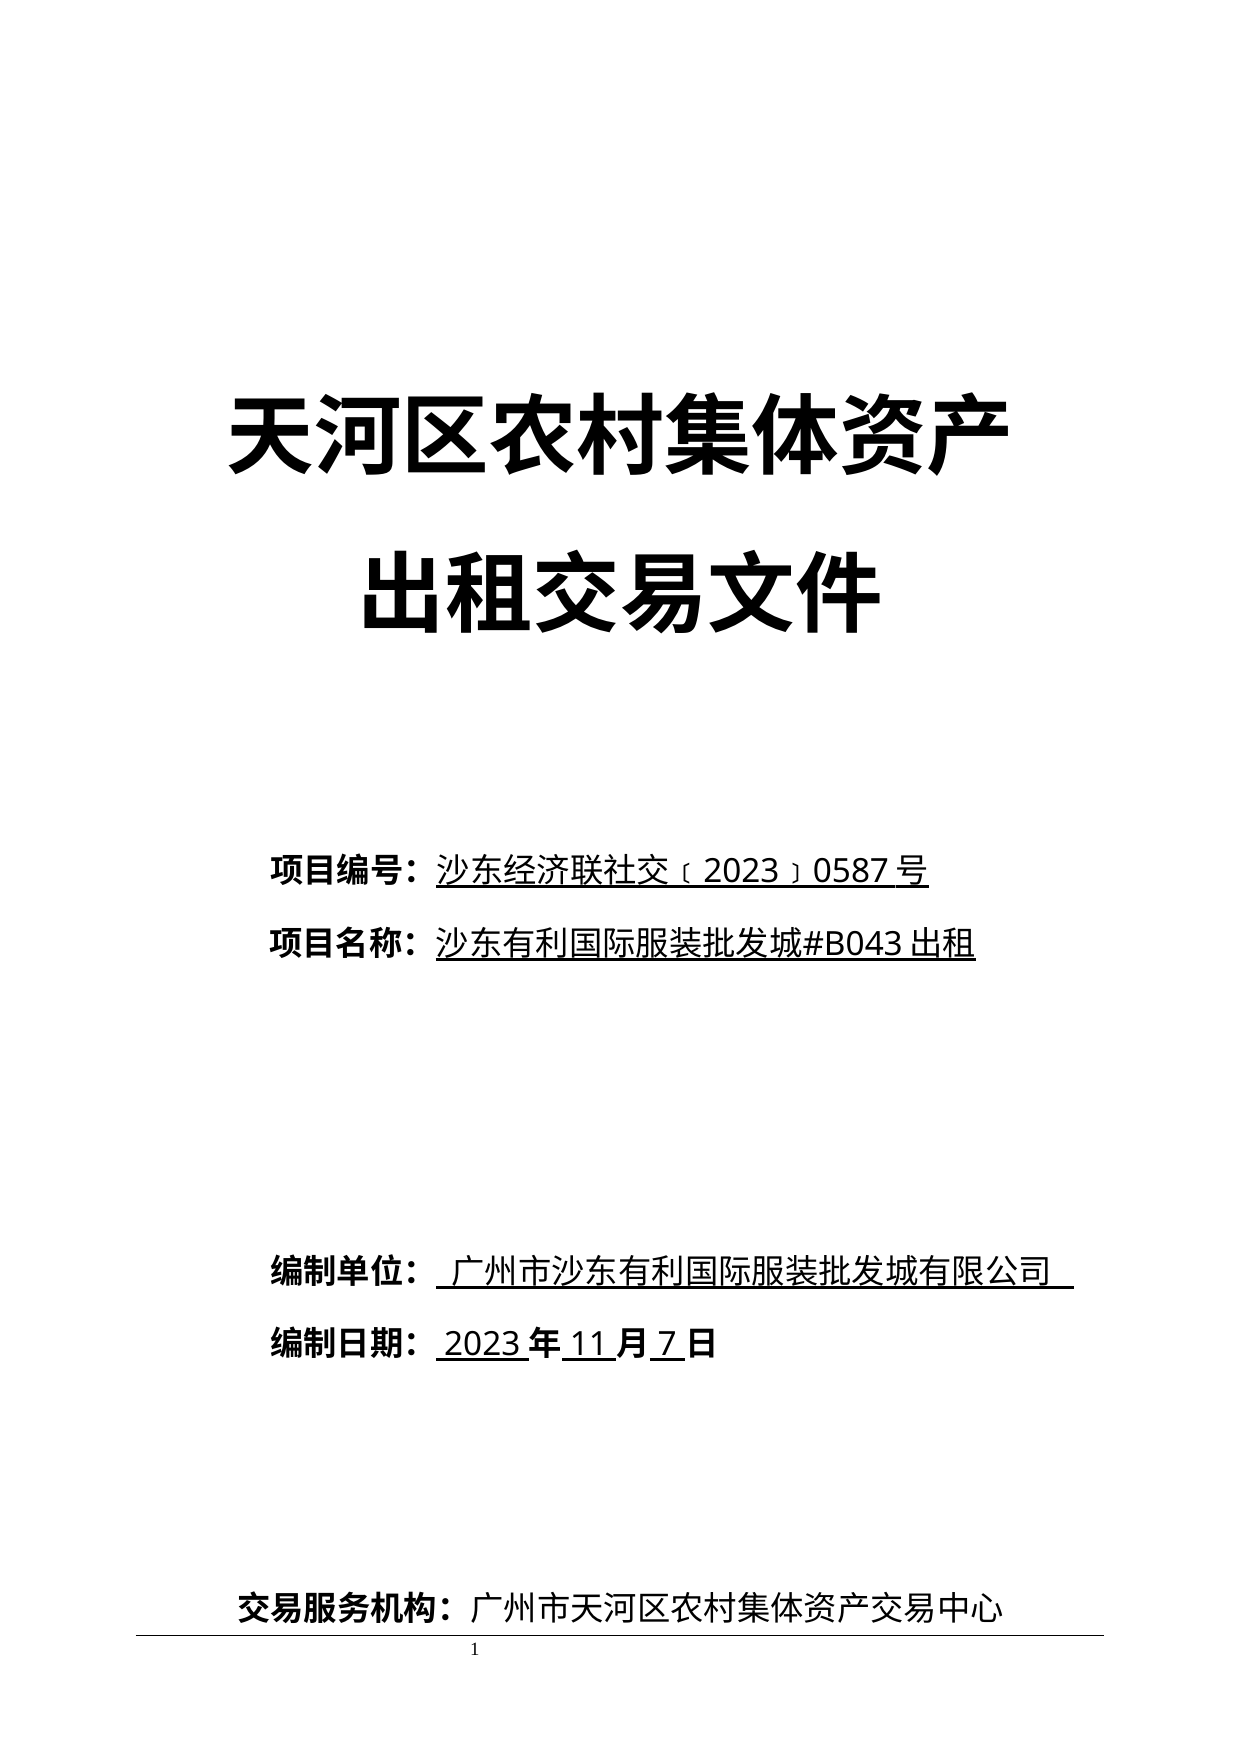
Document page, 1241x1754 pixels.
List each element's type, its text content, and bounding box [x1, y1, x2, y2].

text 编制日期： 2023 年 11 月 7 日 [136, 1317, 1104, 1366]
text 天河区农村集体资产 [136, 366, 1104, 493]
text 出租交易文件 [136, 524, 1104, 651]
text 项目名称：沙东有利国际服装批发城#B043出租 [269, 917, 1104, 965]
text 编制单位： 广州市沙东有利国际服装批发城有限公司 [136, 1245, 1104, 1293]
text 交易服务机构：广州市天河区农村集体资产交易中心 [136, 1581, 1104, 1629]
text 项目编号：沙东经济联社交﹝2023﹞0587号 [136, 844, 1104, 893]
